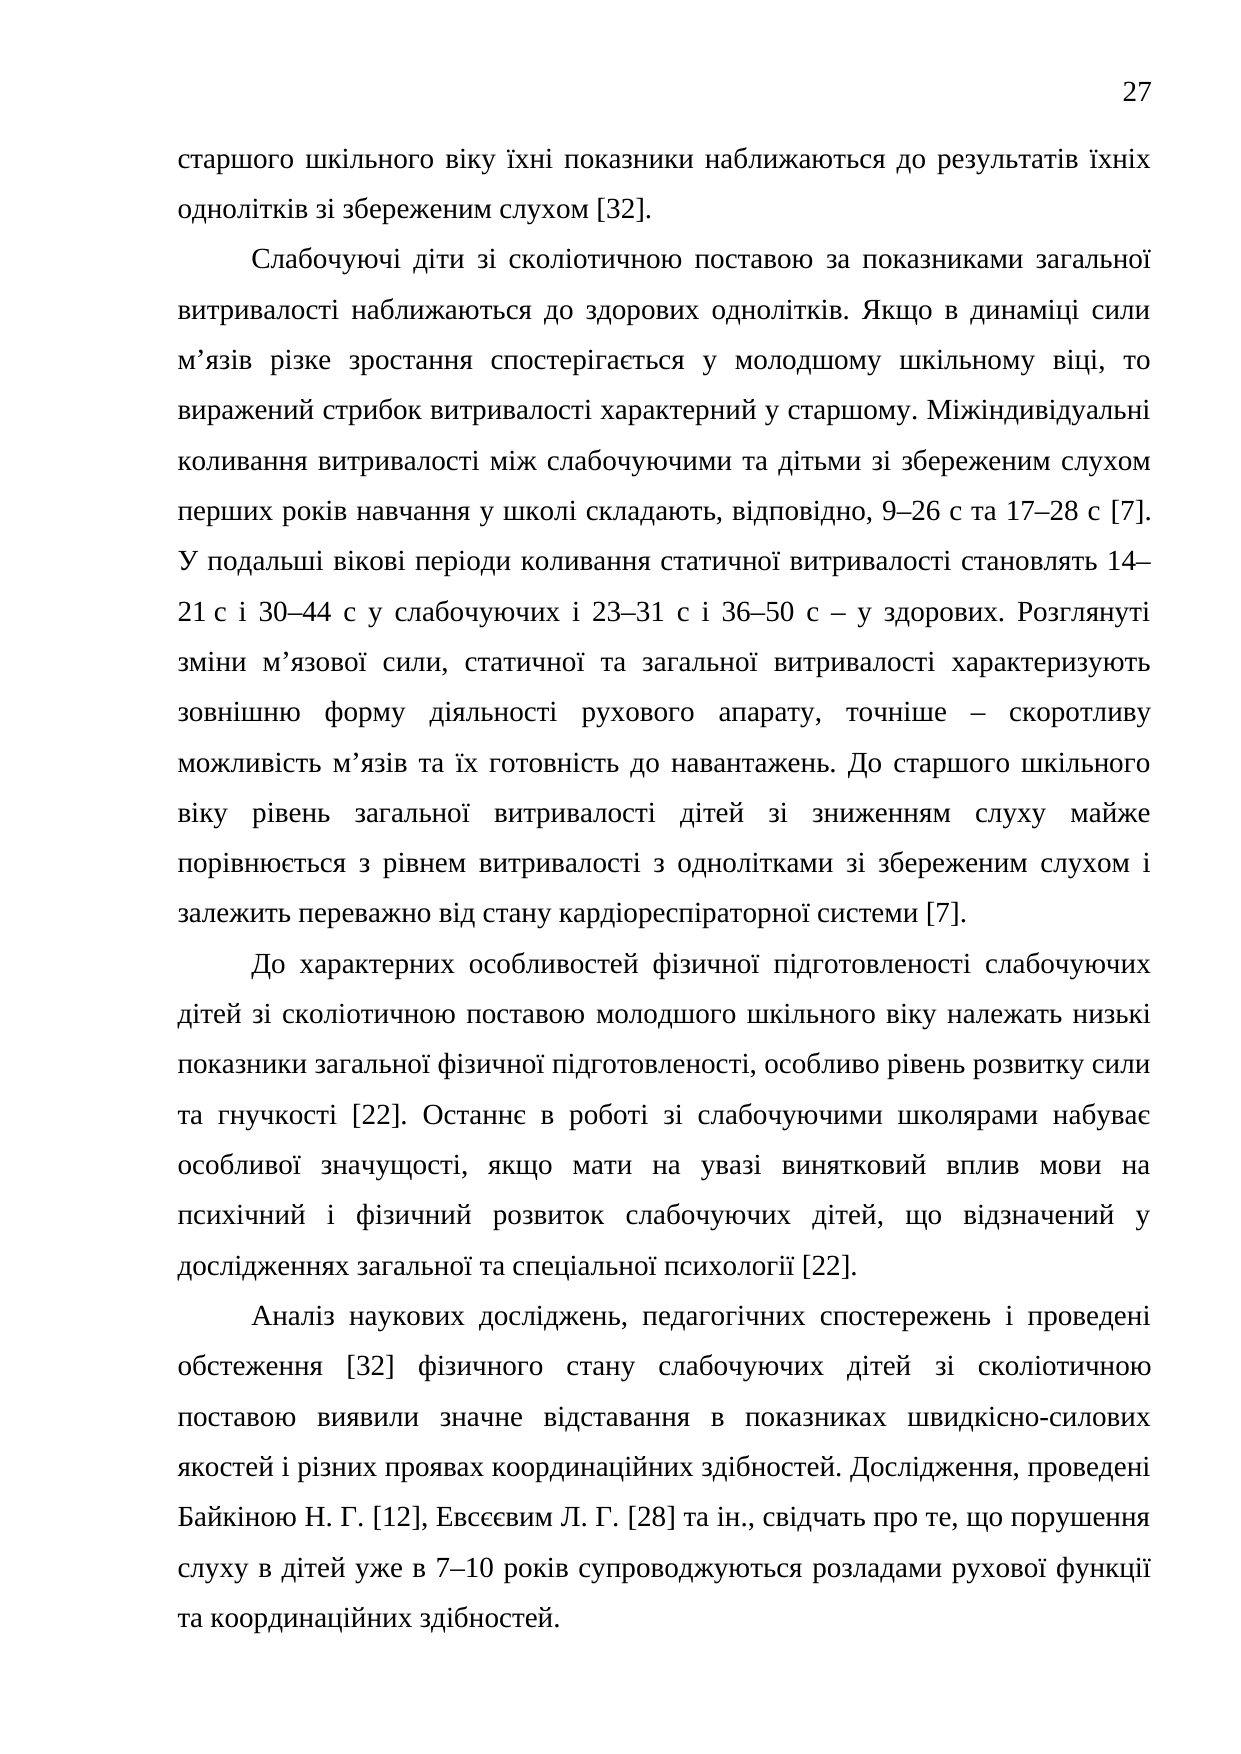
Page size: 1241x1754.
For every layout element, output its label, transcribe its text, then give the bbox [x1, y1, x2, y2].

text Аналіз наукових досліджень, педагогічних спостережень і проведені обстеження [32] фізичного стану слабочуючих дітей зі сколіотичною поставою виявили значне відставання в показниках швидкісно-силових якостей і різних проявах координаційних здібностей. Дослідження, проведені Байкіною Н. Г. [12], Евсєєвим Л. Г. [28] та ін., свідчать про те, що порушення слуху в дітей уже в 7–10 років супроводжуються розладами рухової функції та координаційних здібностей. [177, 1298, 1152, 1633]
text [177, 141, 1152, 225]
text Слабочуючі діти зі сколіотичною поставою за показниками загальної витривалості наближаються до здорових однолітків. Якщо в динаміці сили м’язів різке зростання спостерігається у молодшому шкільному віці, то виражений стрибок витривалості характерний у старшому. Міжіндивідуальні коливання витривалості між слабочуючими та дітьми зі збереженим слухом перших років навчання у школі складають, відповідно, 9–26 с та 17–28 с [7]. У подальші вікові періоди коливання статичної витривалості становлять 14–21 c і 30–44 c у слабочуючих і 23–31 c і 36–50 c – у здорових. Розглянуті зміни м’язової сили, статичної та загальної витривалості характеризують зовнішню форму діяльності рухового апарату, точніше – скоротливу можливість м’язів та їх готовність до навантажень. До старшого шкільного віку рівень загальної витривалості дітей зі зниженням слуху майже порівнюється з рівнем витривалості з однолітками зі збереженим слухом і залежить переважно від стану кардіореспіраторної системи [7]. [177, 242, 1152, 929]
text До характерних особливостей фізичної підготовленості слабочуючих дітей зі сколіотичною поставою молодшого шкільного віку належать низькі показники загальної фізичної підготовленості, особливо рівень розвитку сили та гнучкості [22]. Останнє в роботі зі слабочуючими школярами набуває особливої значущості, якщо мати на увазі винятковий вплив мови на психічний і фізичний розвиток слабочуючих дітей, що відзначений у дослідженнях загальної та спеціальної психології [22]. [177, 946, 1152, 1281]
